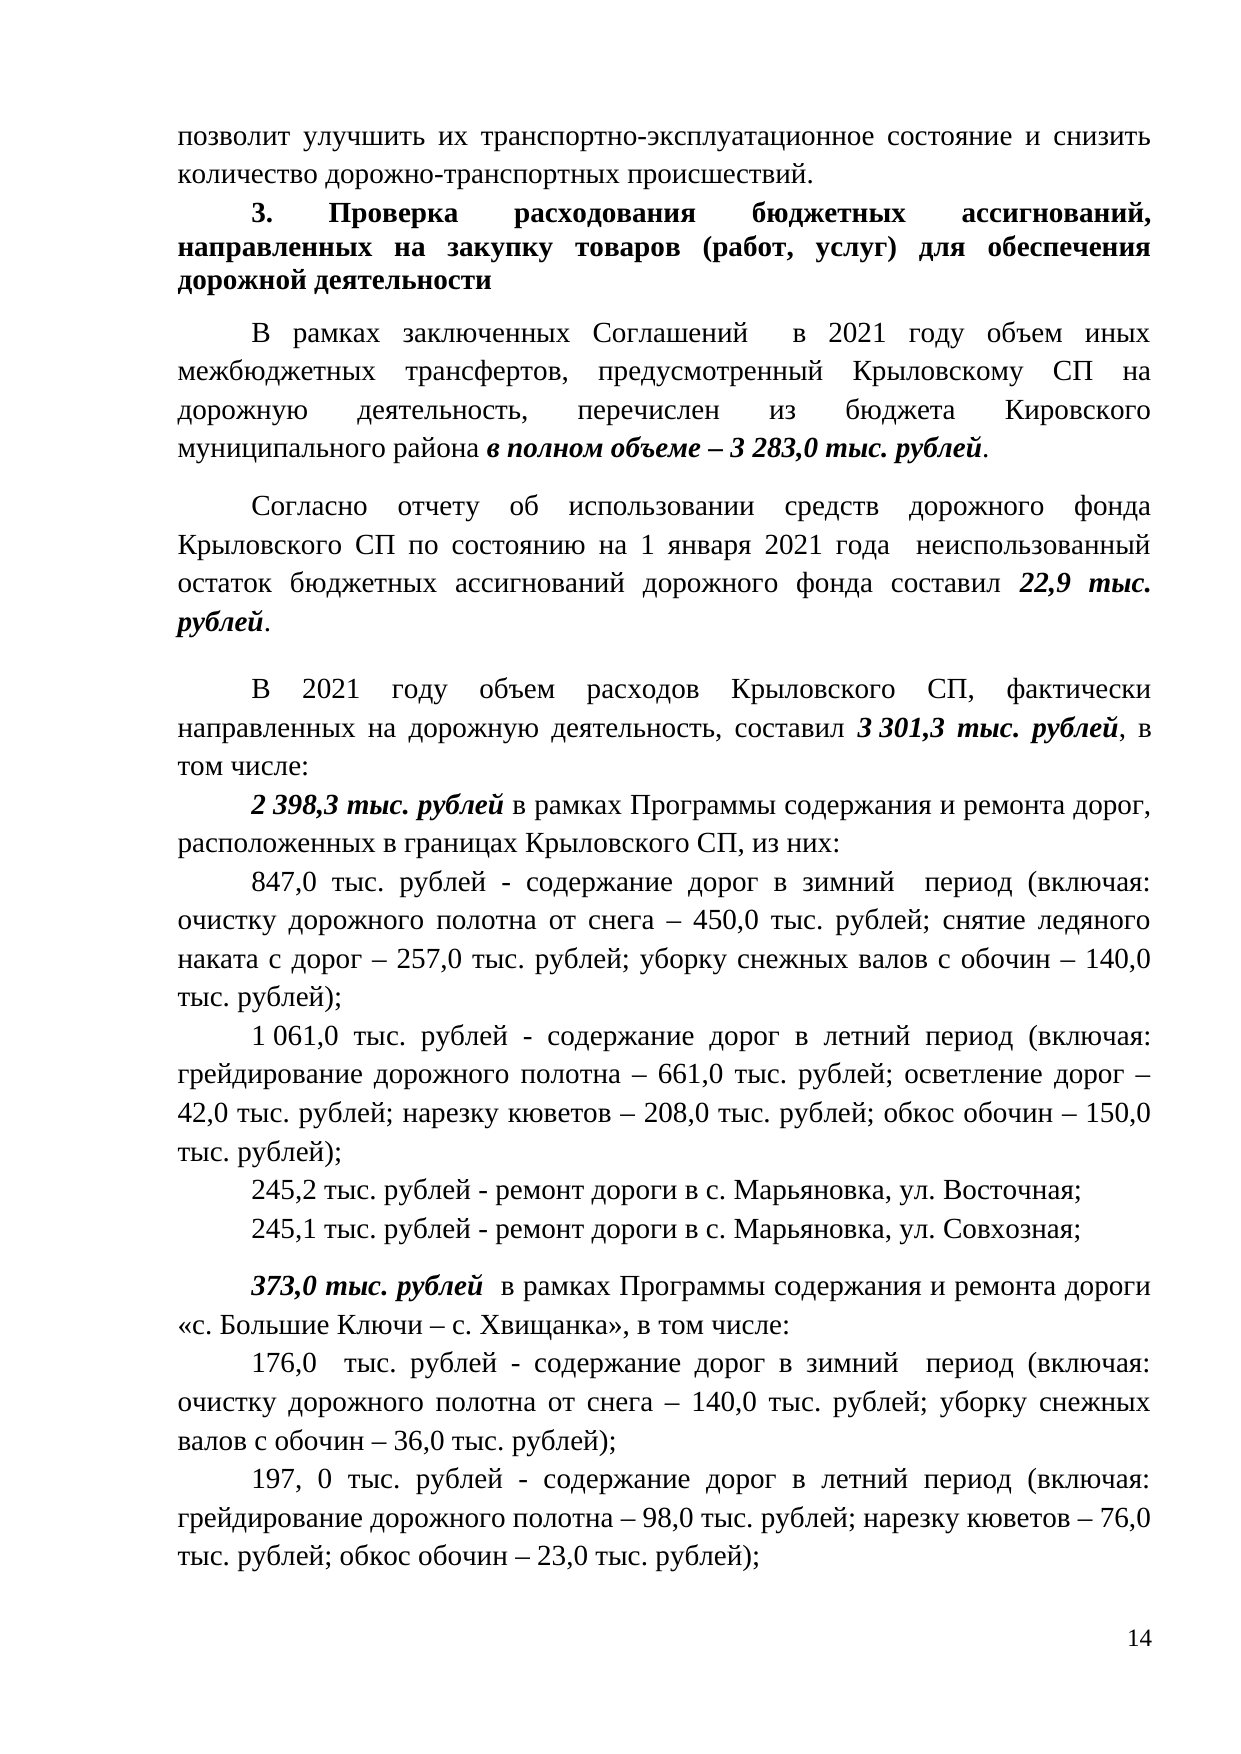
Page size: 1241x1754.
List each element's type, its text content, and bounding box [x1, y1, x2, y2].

text В рамках заключенных Соглашений в 2021 году объем иных межбюджетных трансфертов, предусмотренный Крыловскому СП на дорожную деятельность, перечислен из бюджета Кировского муниципального района в полном объеме – 3 283,0 тыс. рублей. [177, 315, 1152, 464]
text 2 398,3 тыс. рублей в рамках Программы содержания и ремонта дорог, расположенных в границах Крыловского СП, из них: [177, 787, 1152, 859]
text 197, 0 тыс. рублей - содержание дорог в летний период (включая: грейдирование дорожного полотна – 98,0 тыс. рублей; нарезку кюветов – 76,0 тыс. рублей; обкос обочин – 23,0 тыс. рублей); [177, 1461, 1152, 1572]
text 1 061,0 тыс. рублей - содержание дорог в летний период (включая: грейдирование дорожного полотна – 661,0 тыс. рублей; осветление дорог – 42,0 тыс. рублей; нарезку кюветов – 208,0 тыс. рублей; обкос обочин – 150,0 тыс. рублей); [177, 1018, 1152, 1167]
text 847,0 тыс. рублей - содержание дорог в зимний период (включая: очистку дорожного полотна от снега – 450,0 тыс. рублей; снятие ледяного наката с дорог – 257,0 тыс. рублей; уборку снежных валов с обочин – 140,0 тыс. рублей); [177, 864, 1152, 1013]
text 3. Проверка расходования бюджетных ассигнований, направленных на закупку товаров (работ, услуг) для обеспечения дорожной деятельности [177, 195, 1152, 296]
text 245,1 тыс. рублей - ремонт дороги в с. Марьяновка, ул. Совхозная; [177, 1211, 1152, 1244]
text В 2021 году объем расходов Крыловского СП, фактически направленных на дорожную деятельность, составил 3 301,3 тыс. рублей, в том числе: [177, 671, 1152, 782]
text 176,0 тыс. рублей - содержание дорог в зимний период (включая: очистку дорожного полотна от снега – 140,0 тыс. рублей; уборку снежных валов с обочин – 36,0 тыс. рублей); [177, 1346, 1152, 1456]
text Согласно отчету об использовании средств дорожного фонда Крыловского СП по состоянию на 1 января 2021 года неиспользованный остаток бюджетных ассигнований дорожного фонда составил 22,9 тыс. рублей. [177, 488, 1152, 637]
text 245,2 тыс. рублей - ремонт дороги в с. Марьяновка, ул. Восточная; [177, 1172, 1152, 1206]
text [177, 118, 1152, 190]
text 373,0 тыс. рублей в рамках Программы содержания и ремонта дороги «с. Большие Ключи – с. Хвищанка», в том числе: [177, 1268, 1152, 1341]
